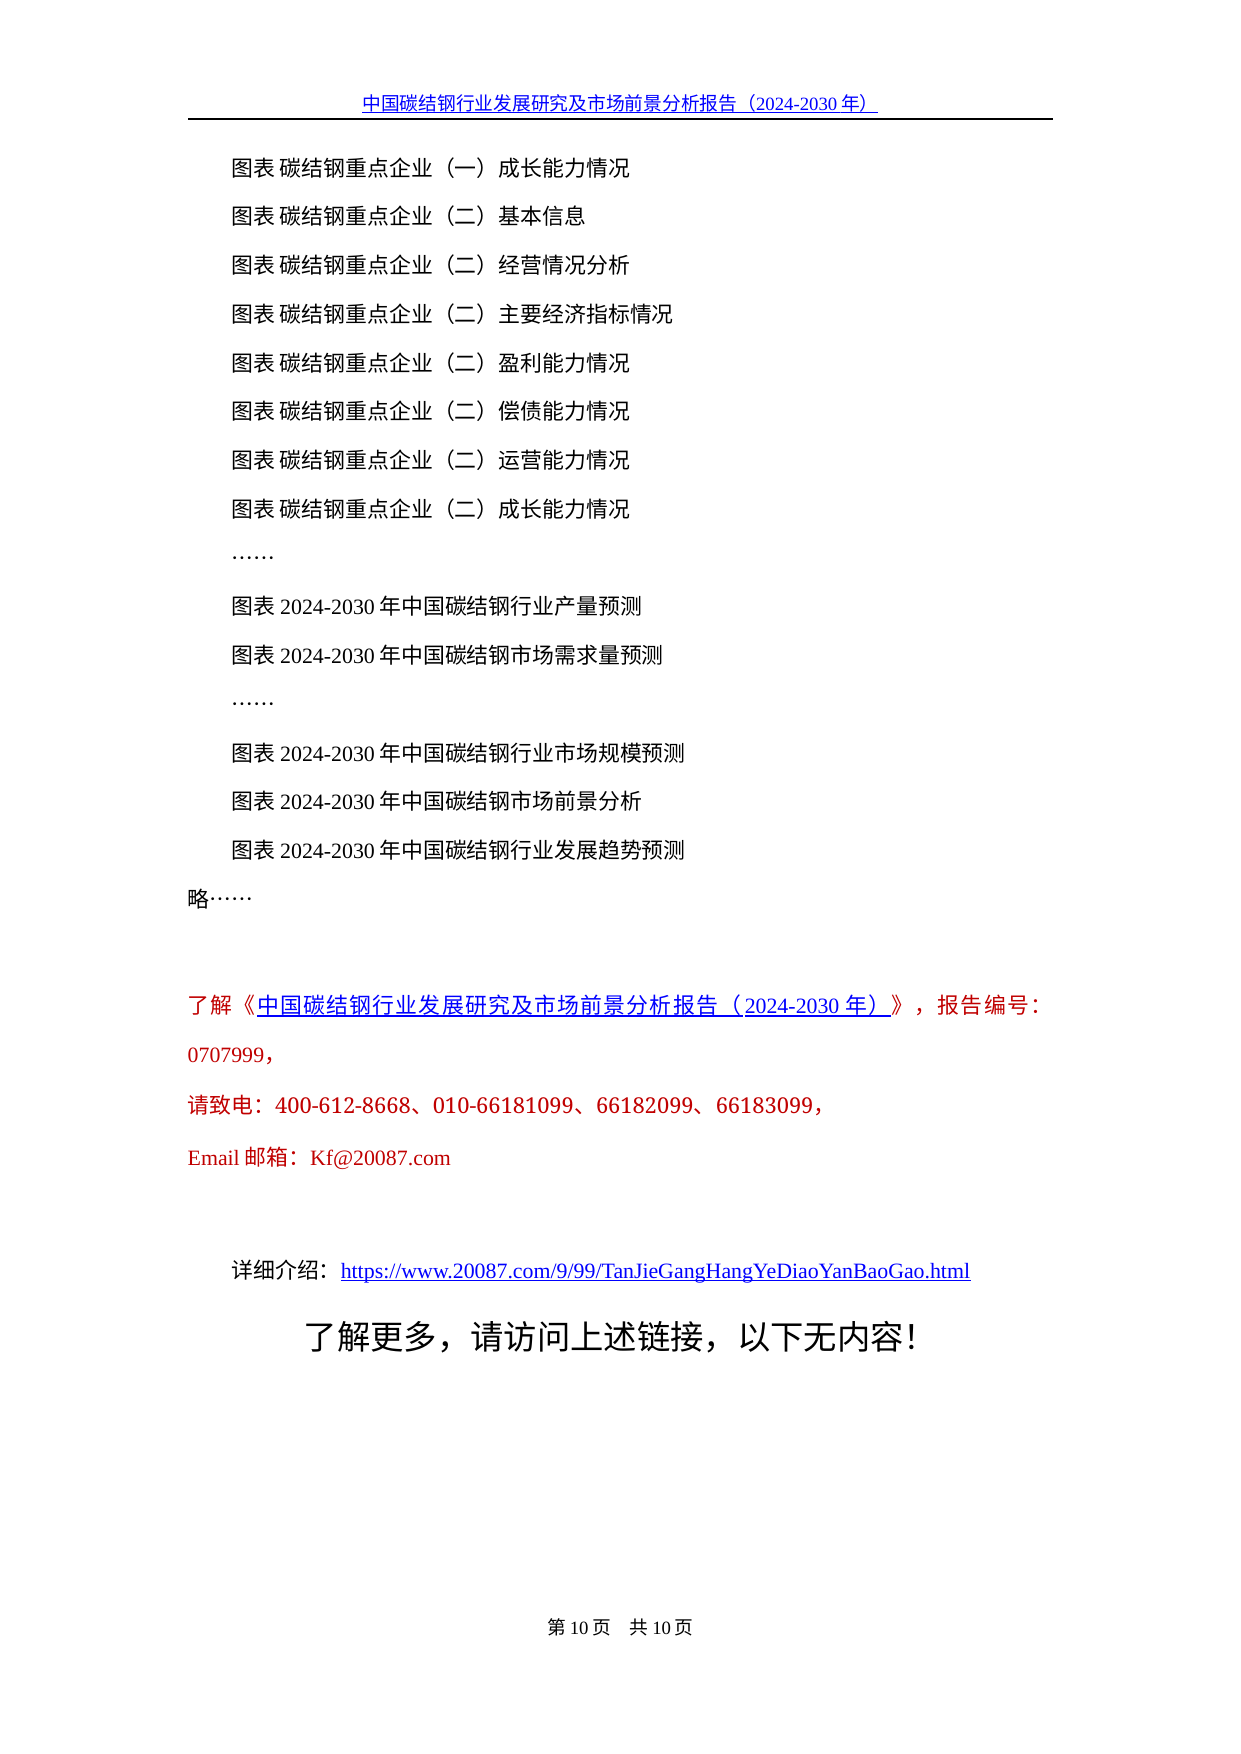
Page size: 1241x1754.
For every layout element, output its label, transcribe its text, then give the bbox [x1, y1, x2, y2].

text 详细介绍：https://www.20087.com/9/99/TanJieGangHangYeDiaoYanBaoGao.html [187, 1253, 1053, 1285]
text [187, 150, 1053, 914]
title 了解更多，请访问上述链接，以下无内容！ [187, 1303, 1053, 1368]
text 请致电：400-612-8668、010-66181099、66182099、66183099， [187, 1088, 1053, 1121]
text 了解《中国碳结钢行业发展研究及市场前景分析报告（2024-2030年）》，报告编号：0707999， [187, 988, 1053, 1069]
text Email邮箱：Kf@20087.com [187, 1140, 1053, 1172]
